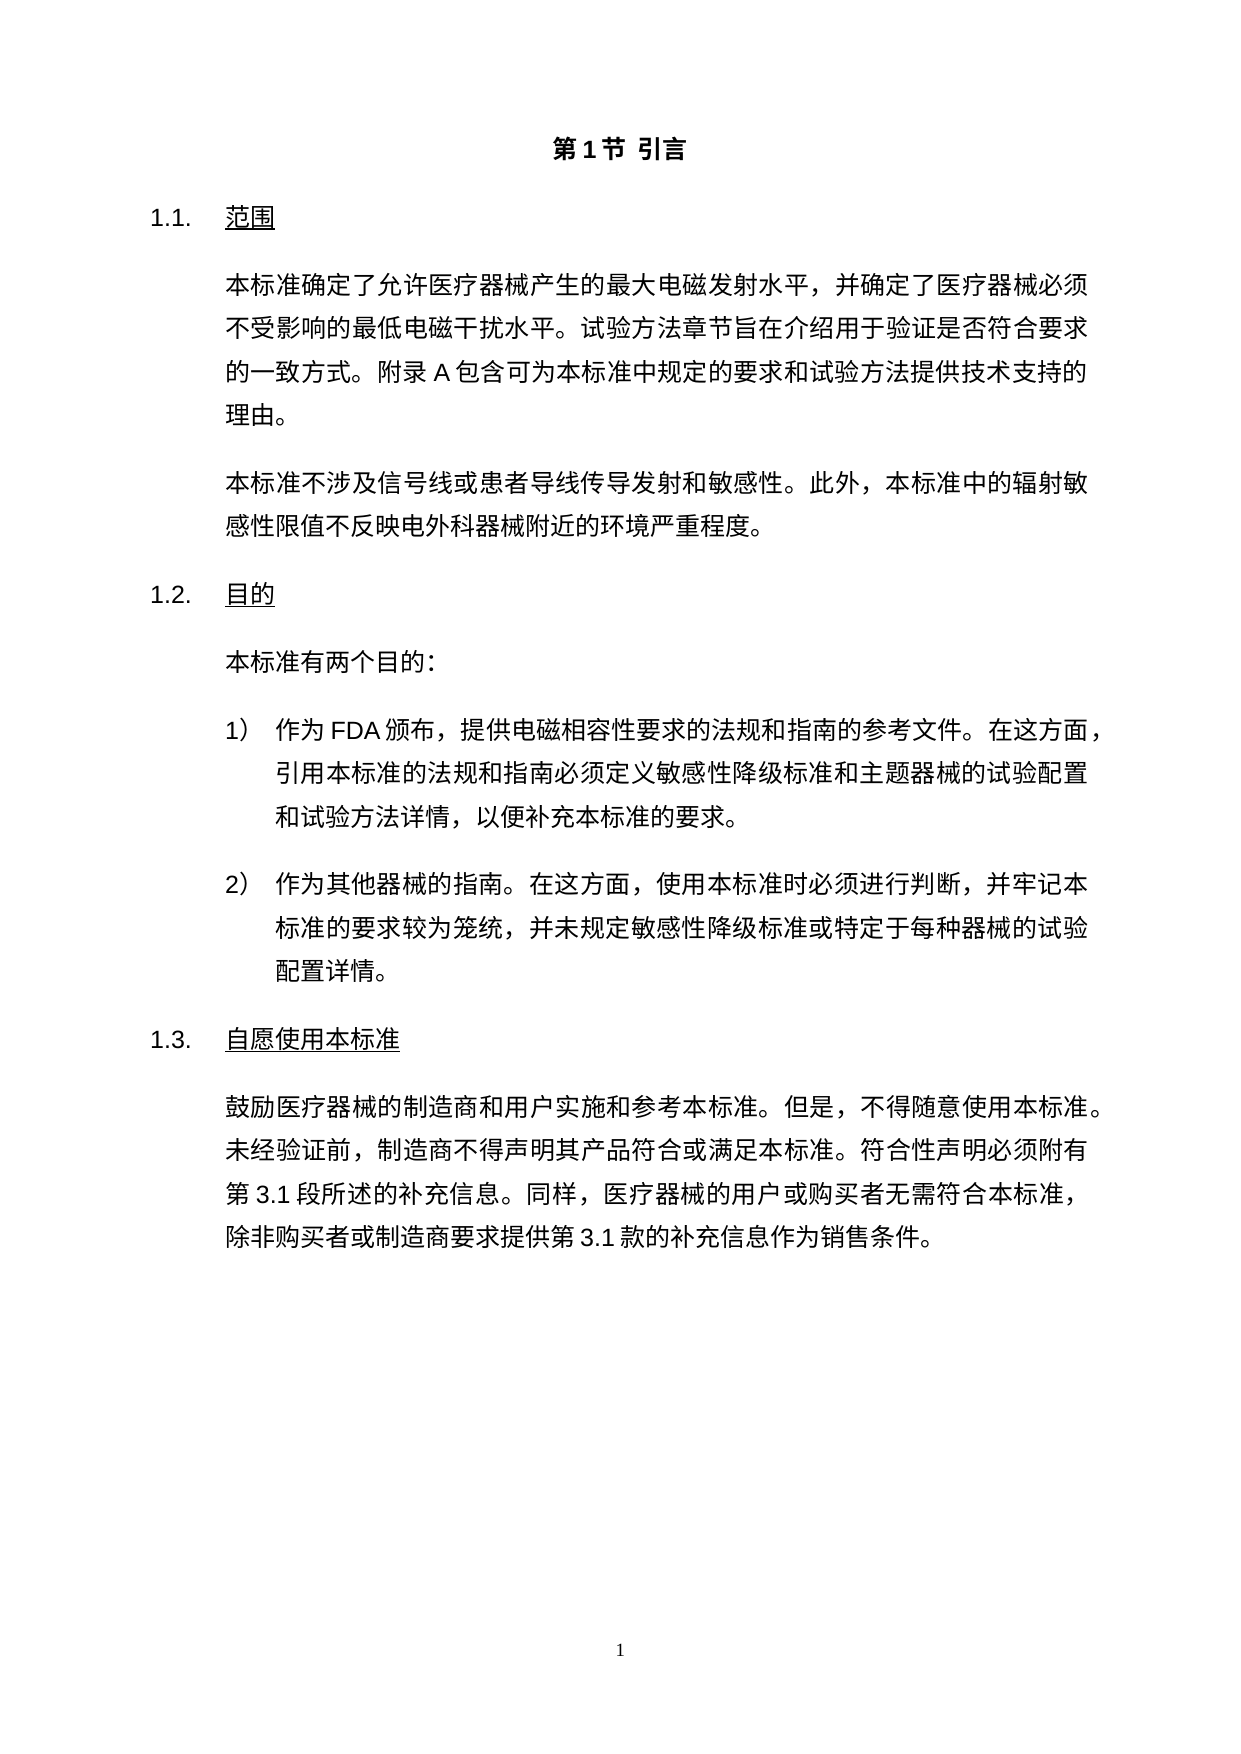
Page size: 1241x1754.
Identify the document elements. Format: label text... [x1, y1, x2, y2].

text 鼓励医疗器械的制造商和用户实施和参考本标准。但是，不得随意使用本标准。未经验证前，制造商不得声明其产品符合或满足本标准。符合性声明必须附有第3.1段所述的补充信息。同样，医疗器械的用户或购买者无需符合本标准，除非购买者或制造商要求提供第3.1款的补充信息作为销售条件。 [225, 1087, 1090, 1254]
text 本标准确定了允许医疗器械产生的最大电磁发射水平，并确定了医疗器械必须不受影响的最低电磁干扰水平。试验方法章节旨在介绍用于验证是否符合要求的一致方式。附录A包含可为本标准中规定的要求和试验方法提供技术支持的理由。 [225, 265, 1090, 432]
list 范围 [150, 197, 1090, 233]
list 目的 [150, 574, 1090, 611]
list 作为其他器械的指南。在这方面，使用本标准时必须进行判断，并牢记本标准的要求较为笼统，并未规定敏感性降级标准或特定于每种器械的试验配置详情。 [225, 865, 1090, 988]
text 本标准有两个目的： [225, 642, 1090, 678]
list 自愿使用本标准 [150, 1019, 1090, 1056]
list 作为FDA颁布，提供电磁相容性要求的法规和指南的参考文件。在这方面，引用本标准的法规和指南必须定义敏感性降级标准和主题器械的试验配置和试验方法详情，以便补充本标准的要求。 [225, 710, 1090, 833]
text 本标准不涉及信号线或患者导线传导发射和敏感性。此外，本标准中的辐射敏感性限值不反映电外科器械附近的环境严重程度。 [225, 463, 1090, 543]
text 第1节 引言 [150, 129, 1090, 166]
